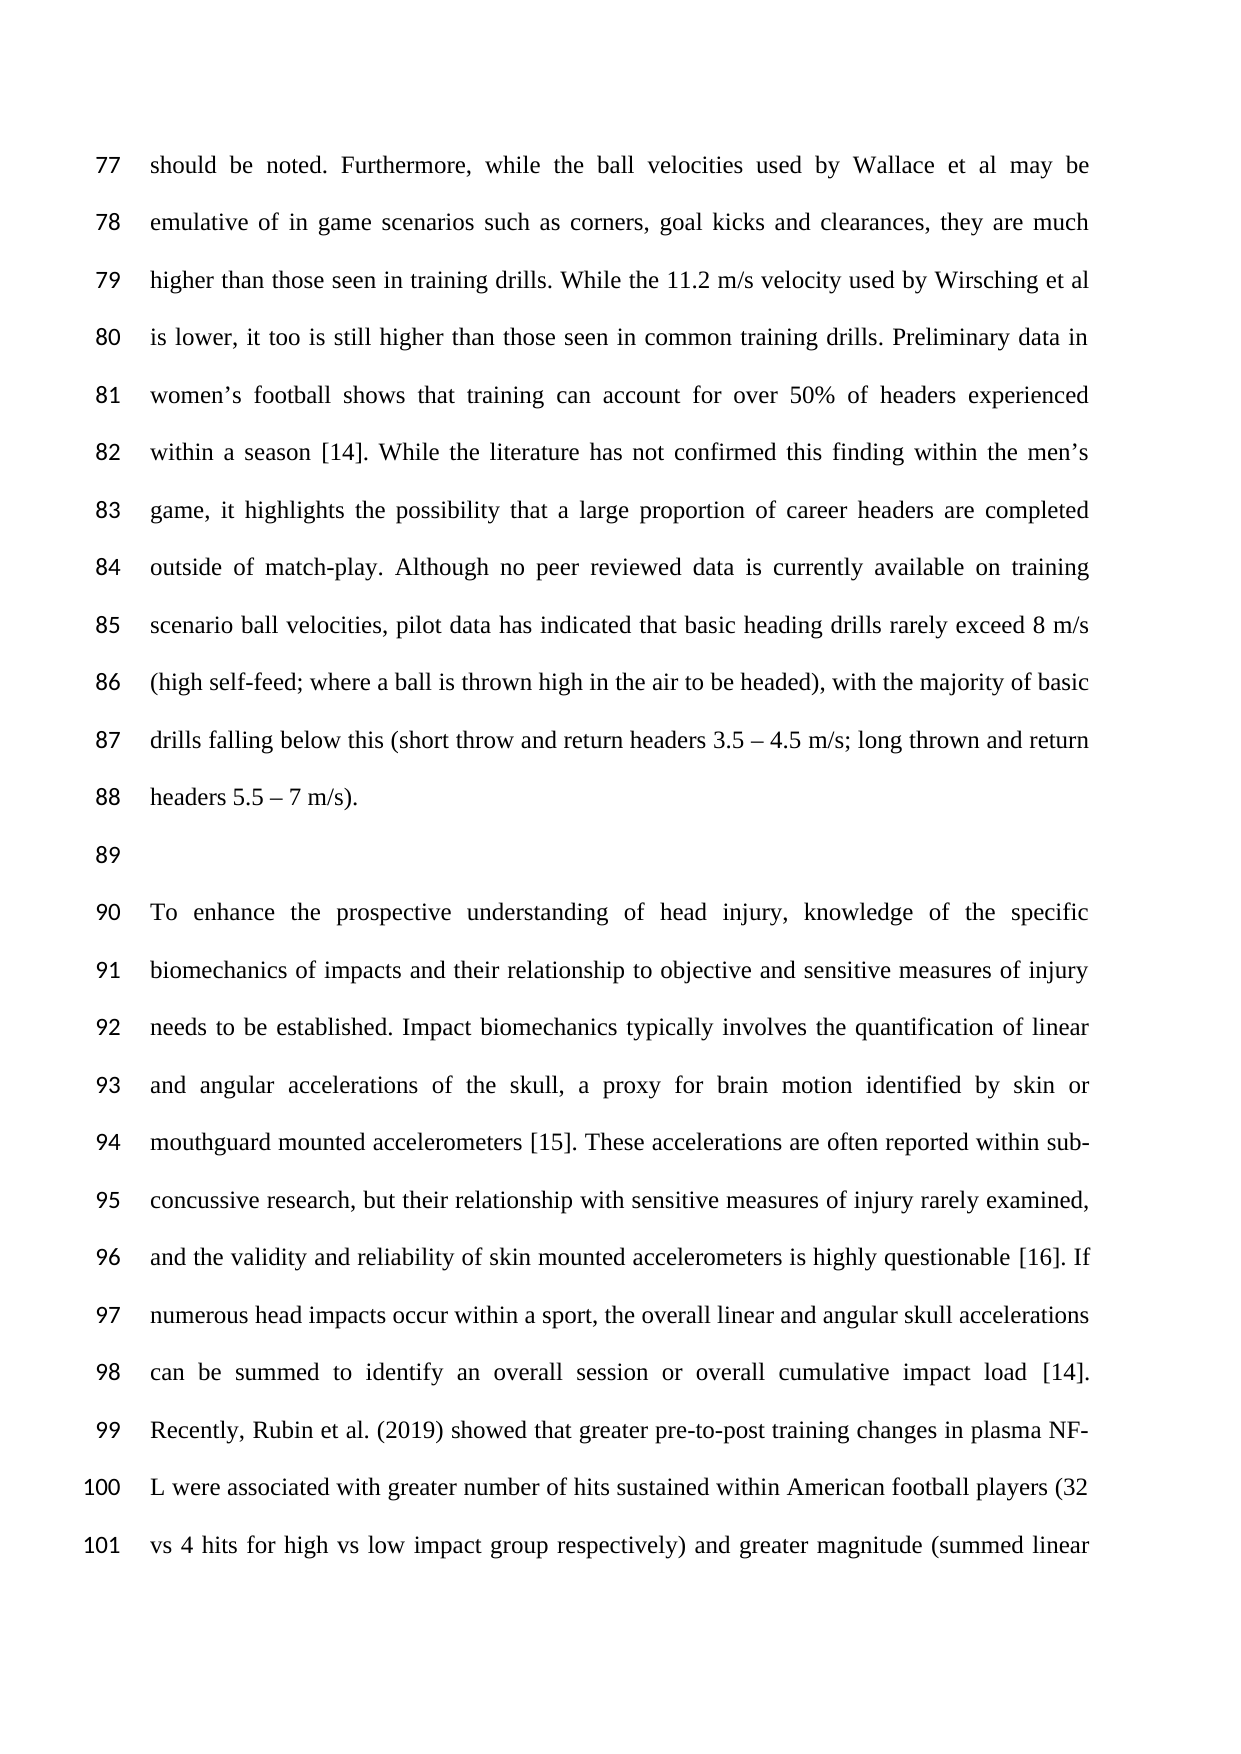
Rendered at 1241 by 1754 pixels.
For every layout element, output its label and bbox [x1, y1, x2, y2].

text [150, 897, 1090, 1559]
text [150, 150, 1090, 811]
